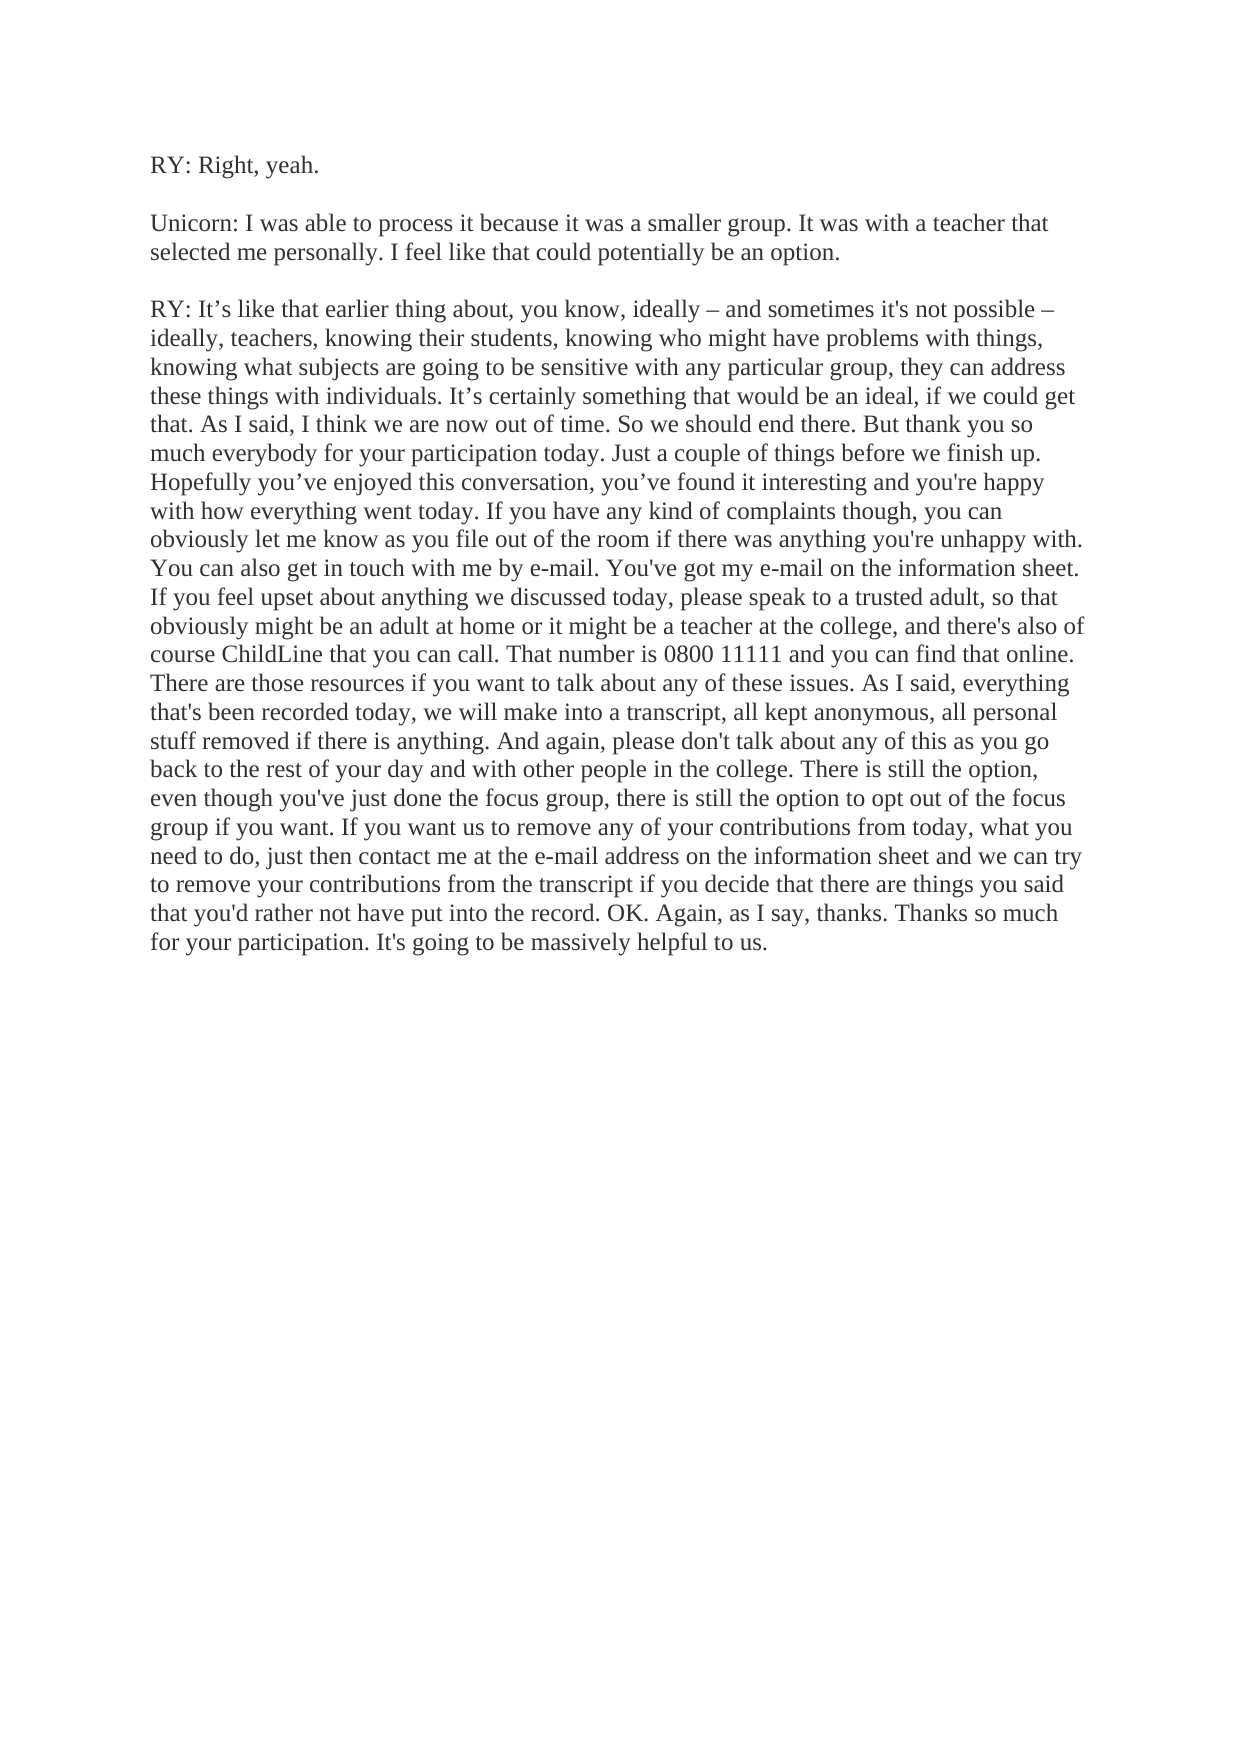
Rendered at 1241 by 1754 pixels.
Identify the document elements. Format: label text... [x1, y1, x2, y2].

text RY: It’s like that earlier thing about, you know, ideally – and sometimes it's not possible – ideally, teachers, knowing their students, knowing who might have problems with things, knowing what subjects are going to be sensitive with any particular group, they can address these things with individuals. It’s certainly something that would be an ideal, if we could get that. As I said, I think we are now out of time. So we should end there. But thank you so much everybody for your participation today. Just a couple of things before we finish up. Hopefully you’ve enjoyed this conversation, you’ve found it interesting and you're happy with how everything went today. If you have any kind of complaints though, you can obviously let me know as you file out of the room if there was anything you're unhappy with. You can also get in touch with me by e-mail. You've got my e-mail on the information sheet. If you feel upset about anything we discussed today, please speak to a trusted adult, so that obviously might be an adult at home or it might be a teacher at the college, and there's also of course ChildLine that you can call. That number is 0800 11111 and you can find that online. There are those resources if you want to talk about any of these issues. As I said, everything that's been recorded today, we will make into a transcript, all kept anonymous, all personal stuff removed if there is anything. And again, please don't talk about any of this as you go back to the rest of your day and with other people in the college. There is still the option, even though you've just done the focus group, there is still the option to opt out of the focus group if you want. If you want us to remove any of your contributions from today, what you need to do, just then contact me at the e-mail address on the information sheet and we can try to remove your contributions from the transcript if you decide that there are things you said that you'd rather not have put into the record. OK. Again, as I say, thanks. Thanks so much for your participation. It's going to be massively helpful to us. [150, 294, 1090, 956]
text Unicorn: I was able to process it because it was a smaller group. It was with a teacher that selected me personally. I feel like that could potentially be an option. [150, 208, 1090, 265]
text RY: Right, yeah. [150, 150, 1090, 179]
